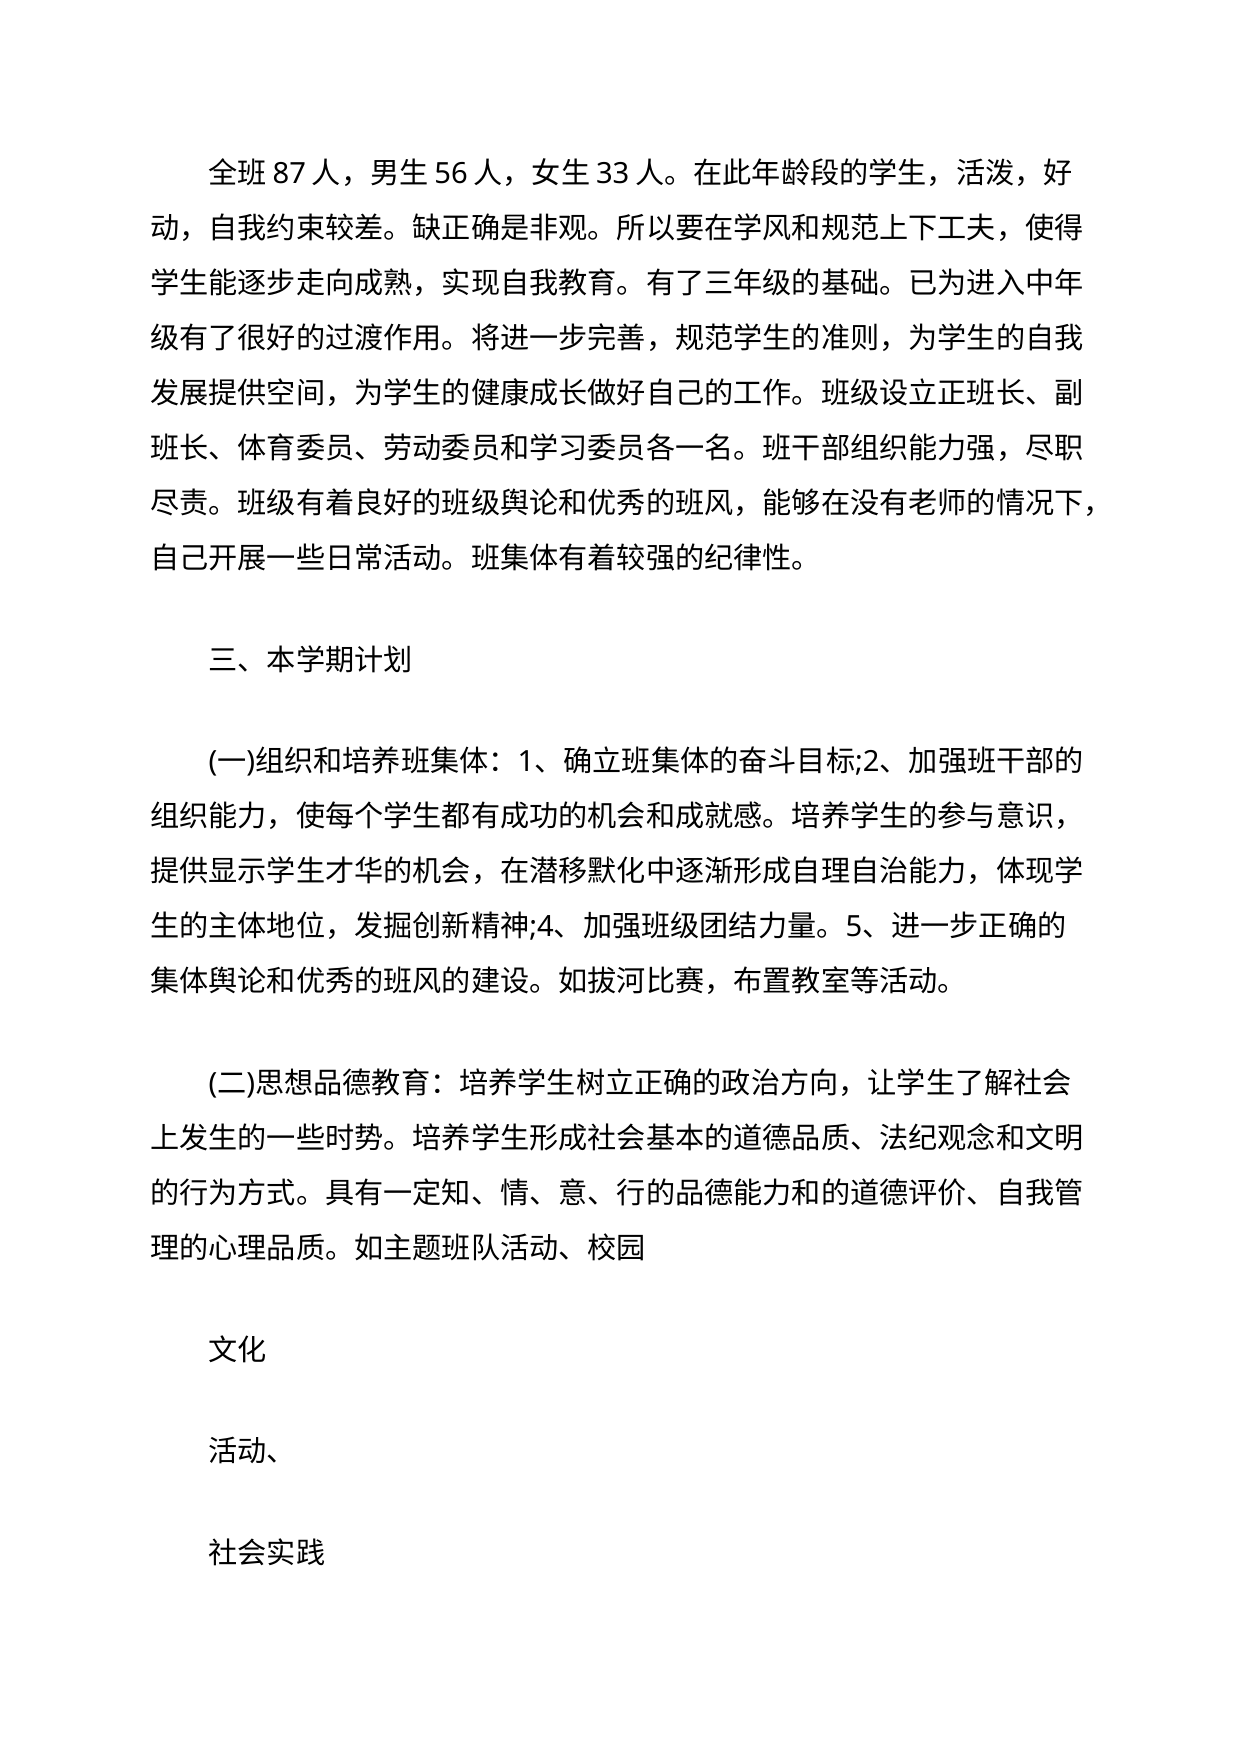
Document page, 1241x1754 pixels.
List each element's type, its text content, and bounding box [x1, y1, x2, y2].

text 社会实践 [150, 1529, 1090, 1572]
text 三、本学期计划 [150, 636, 1090, 678]
text 文化 [150, 1326, 1090, 1368]
text 全班87人，男生56人，女生33人。在此年龄段的学生，活泼，好动，自我约束较差。缺正确是非观。所以要在学风和规范上下工夫，使得学生能逐步走向成熟，实现自我教育。有了三年级的基础。已为进入中年级有了很好的过渡作用。将进一步完善，规范学生的准则，为学生的自我发展提供空间，为学生的健康成长做好自己的工作。班级设立正班长、副班长、体育委员、劳动委员和学习委员各一名。班干部组织能力强，尽职尽责。班级有着良好的班级舆论和优秀的班风，能够在没有老师的情况下，自己开展一些日常活动。班集体有着较强的纪律性。 [150, 150, 1090, 577]
text (二)思想品德教育：培养学生树立正确的政治方向，让学生了解社会上发生的一些时势。培养学生形成社会基本的道德品质、法纪观念和文明的行为方式。具有一定知、情、意、行的品德能力和的道德评价、自我管理的心理品质。如主题班队活动、校园 [150, 1059, 1090, 1267]
text 活动、 [150, 1428, 1090, 1470]
text (一)组织和培养班集体：1、确立班集体的奋斗目标;2、加强班干部的组织能力，使每个学生都有成功的机会和成就感。培养学生的参与意识，提供显示学生才华的机会，在潜移默化中逐渐形成自理自治能力，体现学生的主体地位，发掘创新精神;4、加强班级团结力量。5、进一步正确的集体舆论和优秀的班风的建设。如拔河比赛，布置教室等活动。 [150, 738, 1090, 1000]
